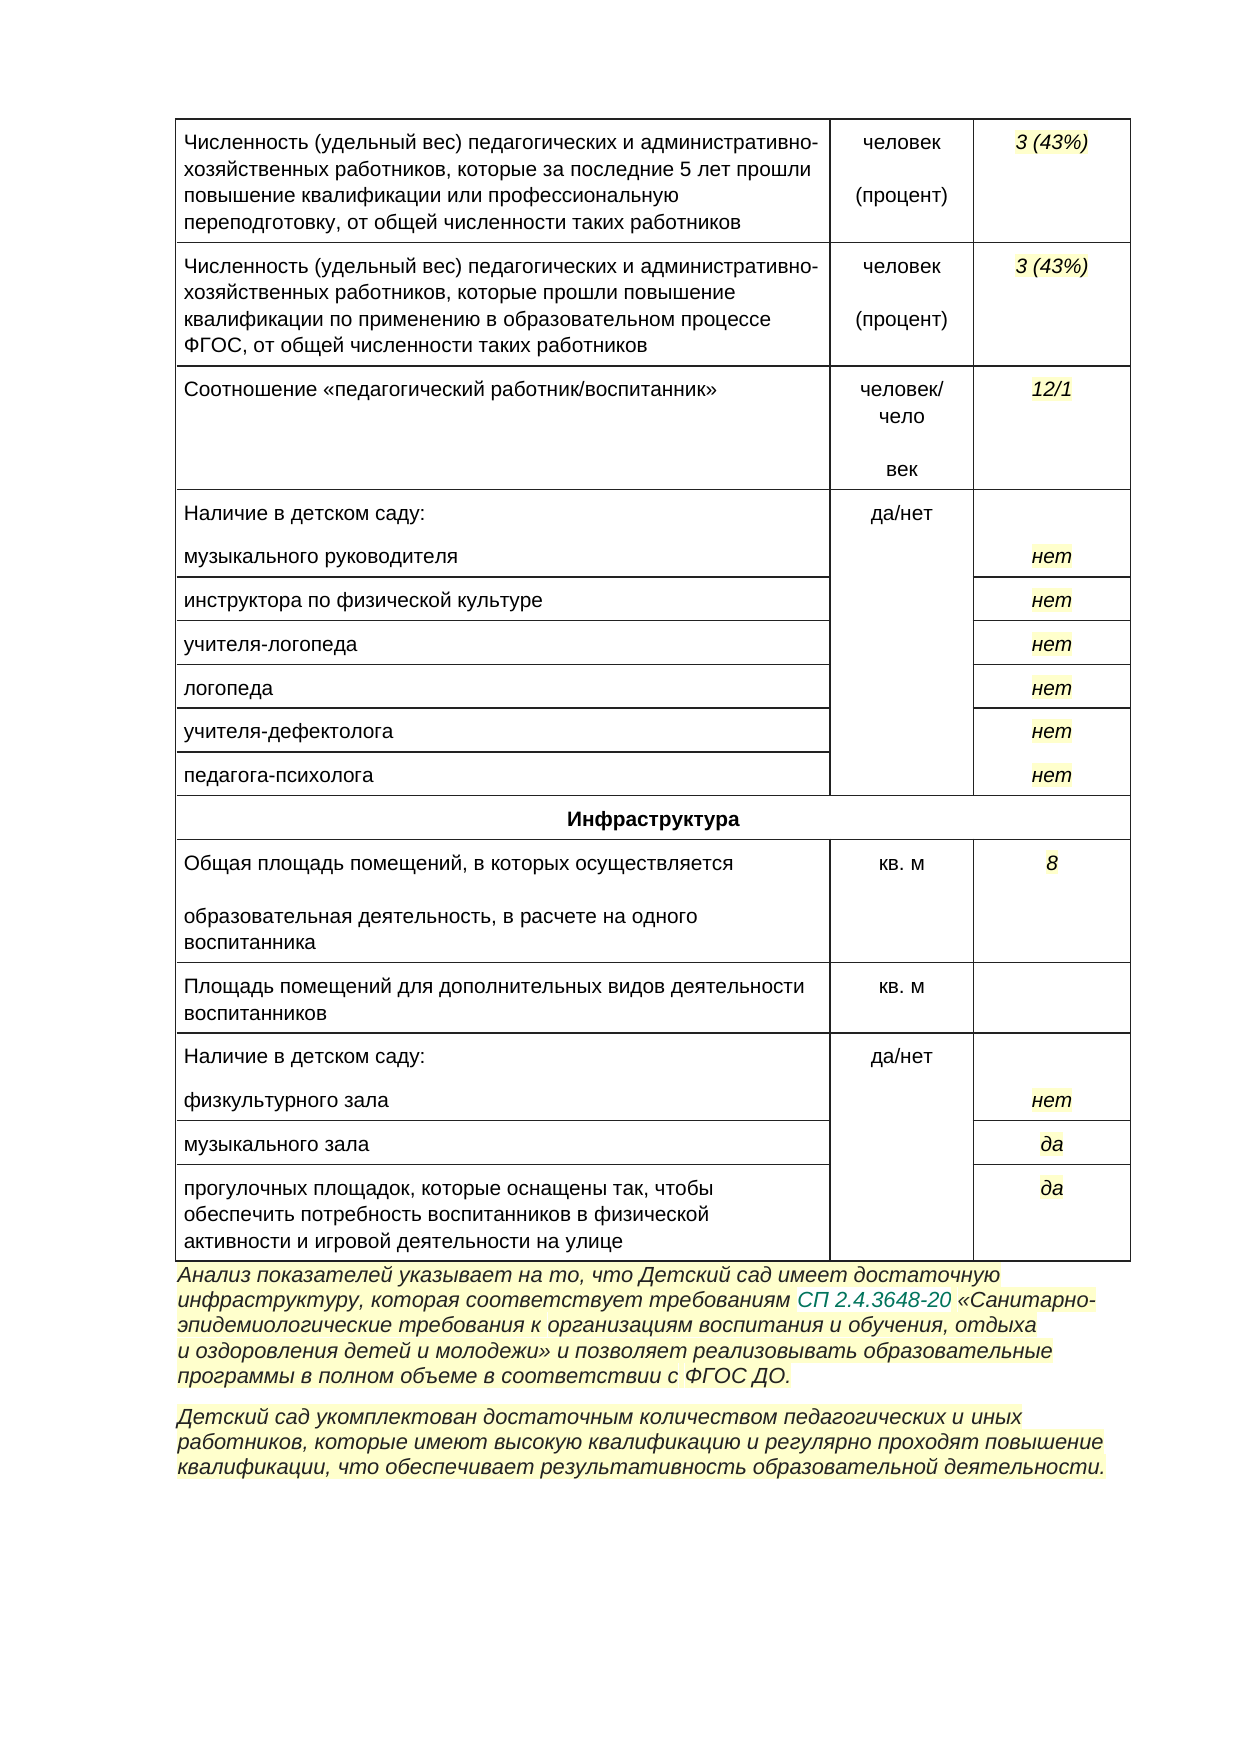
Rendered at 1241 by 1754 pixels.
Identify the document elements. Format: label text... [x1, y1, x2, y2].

table_cell музыкального руководителя [176, 532, 829, 576]
table_cell да [974, 1121, 1130, 1163]
table_cell Общая площадь помещений, в которых осуществляется образовательная деятельность, в расчете на одного воспитанника [176, 840, 829, 962]
text Детский сад укомплектован достаточным количеством педагогических и иных работников, которые имеют высокую квалификацию и регулярно проходят повышение квалификации, что обеспечивает результативность образовательной деятельности. [177, 1403, 1152, 1479]
table_cell физкультурного зала [176, 1076, 829, 1120]
table_cell кв. м [831, 963, 973, 1032]
table_cell педагога-психолога [176, 752, 829, 795]
table_cell нет [974, 751, 1130, 795]
table_cell учителя-дефектолога [176, 708, 829, 751]
table_cell да [974, 1165, 1130, 1260]
table_cell 3 (43%) [974, 120, 1130, 242]
table_cell нет [974, 665, 1130, 707]
table_cell музыкального зала [176, 1121, 829, 1163]
table_cell прогулочных площадок, которые оснащены так, чтобы обеспечить потребность воспитанников в физической активности и игровой деятельности на улице [176, 1165, 829, 1260]
table_cell нет [974, 621, 1130, 663]
table_cell человек/чело век [831, 367, 973, 488]
table_cell Численность (удельный вес) педагогических и административно-хозяйственных работников, которые прошли повышение квалификации по применению в образовательном процессе ФГОС, от общей численности таких работников [176, 243, 829, 365]
table_cell 3 (43%) [974, 243, 1130, 365]
text Анализ показателей указывает на то, что Детский сад имеет достаточную инфраструктуру, которая соответствует требованиям СП 2.4.3648-20 «Санитарно-эпидемиологические требования к организациям воспитания и обучения, отдыха и оздоровления детей и молодежи» и позволяет реализовывать образовательные программы в полном объеме в соответствии с ФГОС ДО. [177, 1262, 1152, 1388]
table_cell человек (процент) [831, 120, 973, 242]
table_cell Площадь помещений для дополнительных видов деятельности воспитанников [176, 963, 829, 1032]
table_cell инструктора по физической культуре [176, 577, 829, 620]
table_cell логопеда [176, 665, 829, 707]
table_cell да/нет [831, 490, 973, 795]
table_cell Инфраструктура [176, 796, 1130, 838]
table_cell да/нет [831, 1034, 973, 1260]
table_cell нет [974, 709, 1130, 751]
table_cell нет [974, 1076, 1130, 1120]
table_cell нет [974, 532, 1130, 576]
table_cell учителя-логопеда [176, 621, 829, 663]
table_cell кв. м [831, 840, 973, 962]
table_cell Наличие в детском саду: [176, 1033, 829, 1076]
table_cell [974, 490, 1130, 532]
table_cell Численность (удельный вес) педагогических и административно-хозяйственных работников, которые за последние 5 лет прошли повышение квалификации или профессиональную переподготовку, от общей численности таких работников [176, 120, 829, 242]
table_cell [974, 963, 1130, 1032]
table_cell 8 [974, 840, 1130, 962]
table_cell 12/1 [974, 367, 1130, 488]
table_cell [974, 1034, 1130, 1076]
table_cell Наличие в детском саду: [176, 490, 829, 532]
table_cell Соотношение «педагогический работник/воспитанник» [176, 366, 829, 488]
table_cell нет [974, 578, 1130, 620]
table_cell человек (процент) [831, 243, 973, 365]
